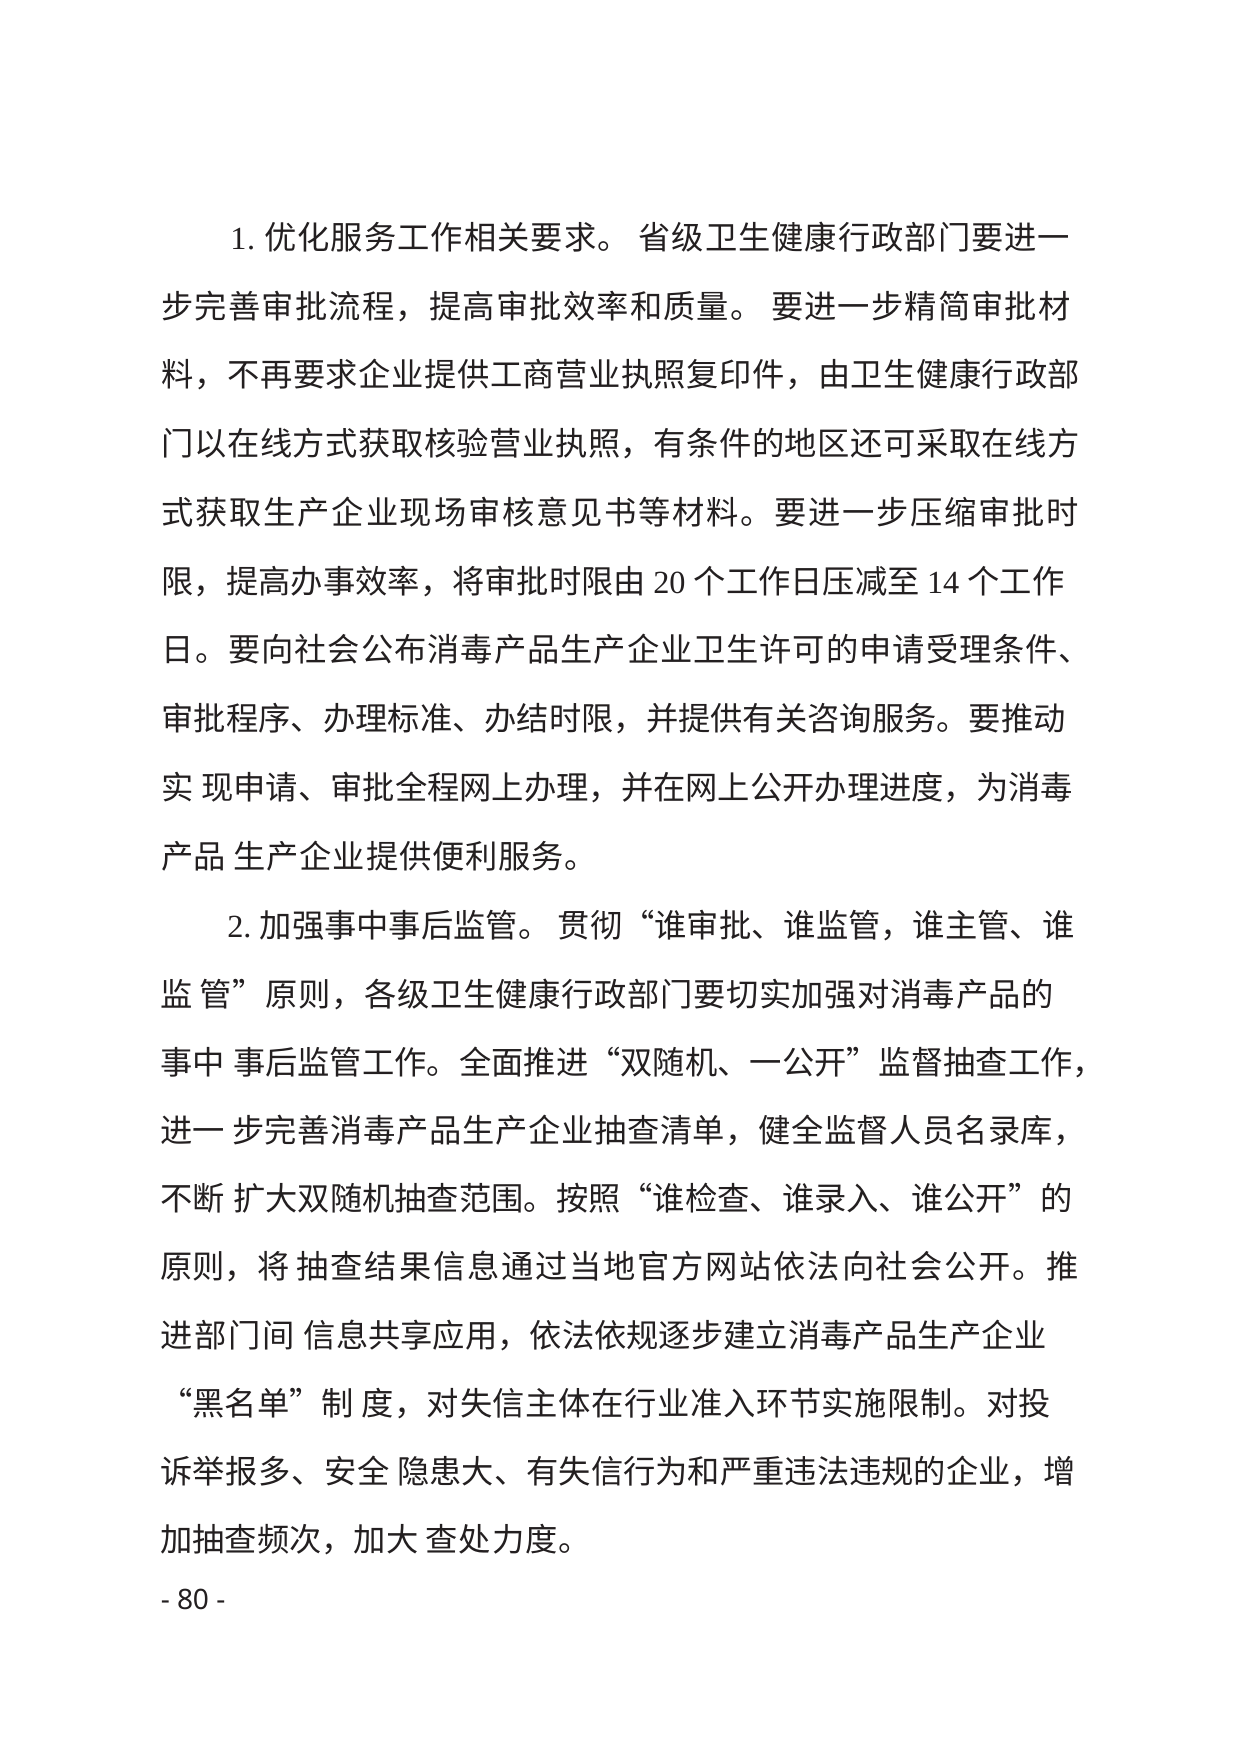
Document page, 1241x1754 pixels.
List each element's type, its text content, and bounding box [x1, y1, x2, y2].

text 2. 加强事中事后监管。 贯彻“谁审批、谁监管，谁主管、谁监 管”原则，各级卫生健康行政部门要切实加强对消毒产品的事中 事后监管工作。全面推进“双随机、一公开”监督抽查工作，进一 步完善消毒产品生产企业抽查清单，健全监督人员名录库，不断 扩大双随机抽查范围。按照“谁检查、谁录入、谁公开”的原则，将 抽查结果信息通过当地官方网站依法向社会公开。推进部门间 信息共享应用，依法依规逐步建立消毒产品生产企业“黑名单”制 度，对失信主体在行业准入环节实施限制。对投诉举报多、安全 隐患大、有失信行为和严重违法违规的企业，增加抽查频次，加大 查处力度。 [160, 900, 1081, 1561]
text 1. 优化服务工作相关要求。 省级卫生健康行政部门要进一 步完善审批流程，提高审批效率和质量。 要进一步精简审批材 料，不再要求企业提供工商营业执照复印件，由卫生健康行政部 门以在线方式获取核验营业执照，有条件的地区还可采取在线方 式获取生产企业现场审核意见书等材料。要进一步压缩审批时 限，提高办事效率，将审批时限由 20 个工作日压减至 14 个工作 日。要向社会公布消毒产品生产企业卫生许可的申请受理条件、 审批程序、办理标准、办结时限，并提供有关咨询服务。要推动实 现申请、审批全程网上办理，并在网上公开办理进度，为消毒产品 生产企业提供便利服务。 [161, 212, 1092, 877]
